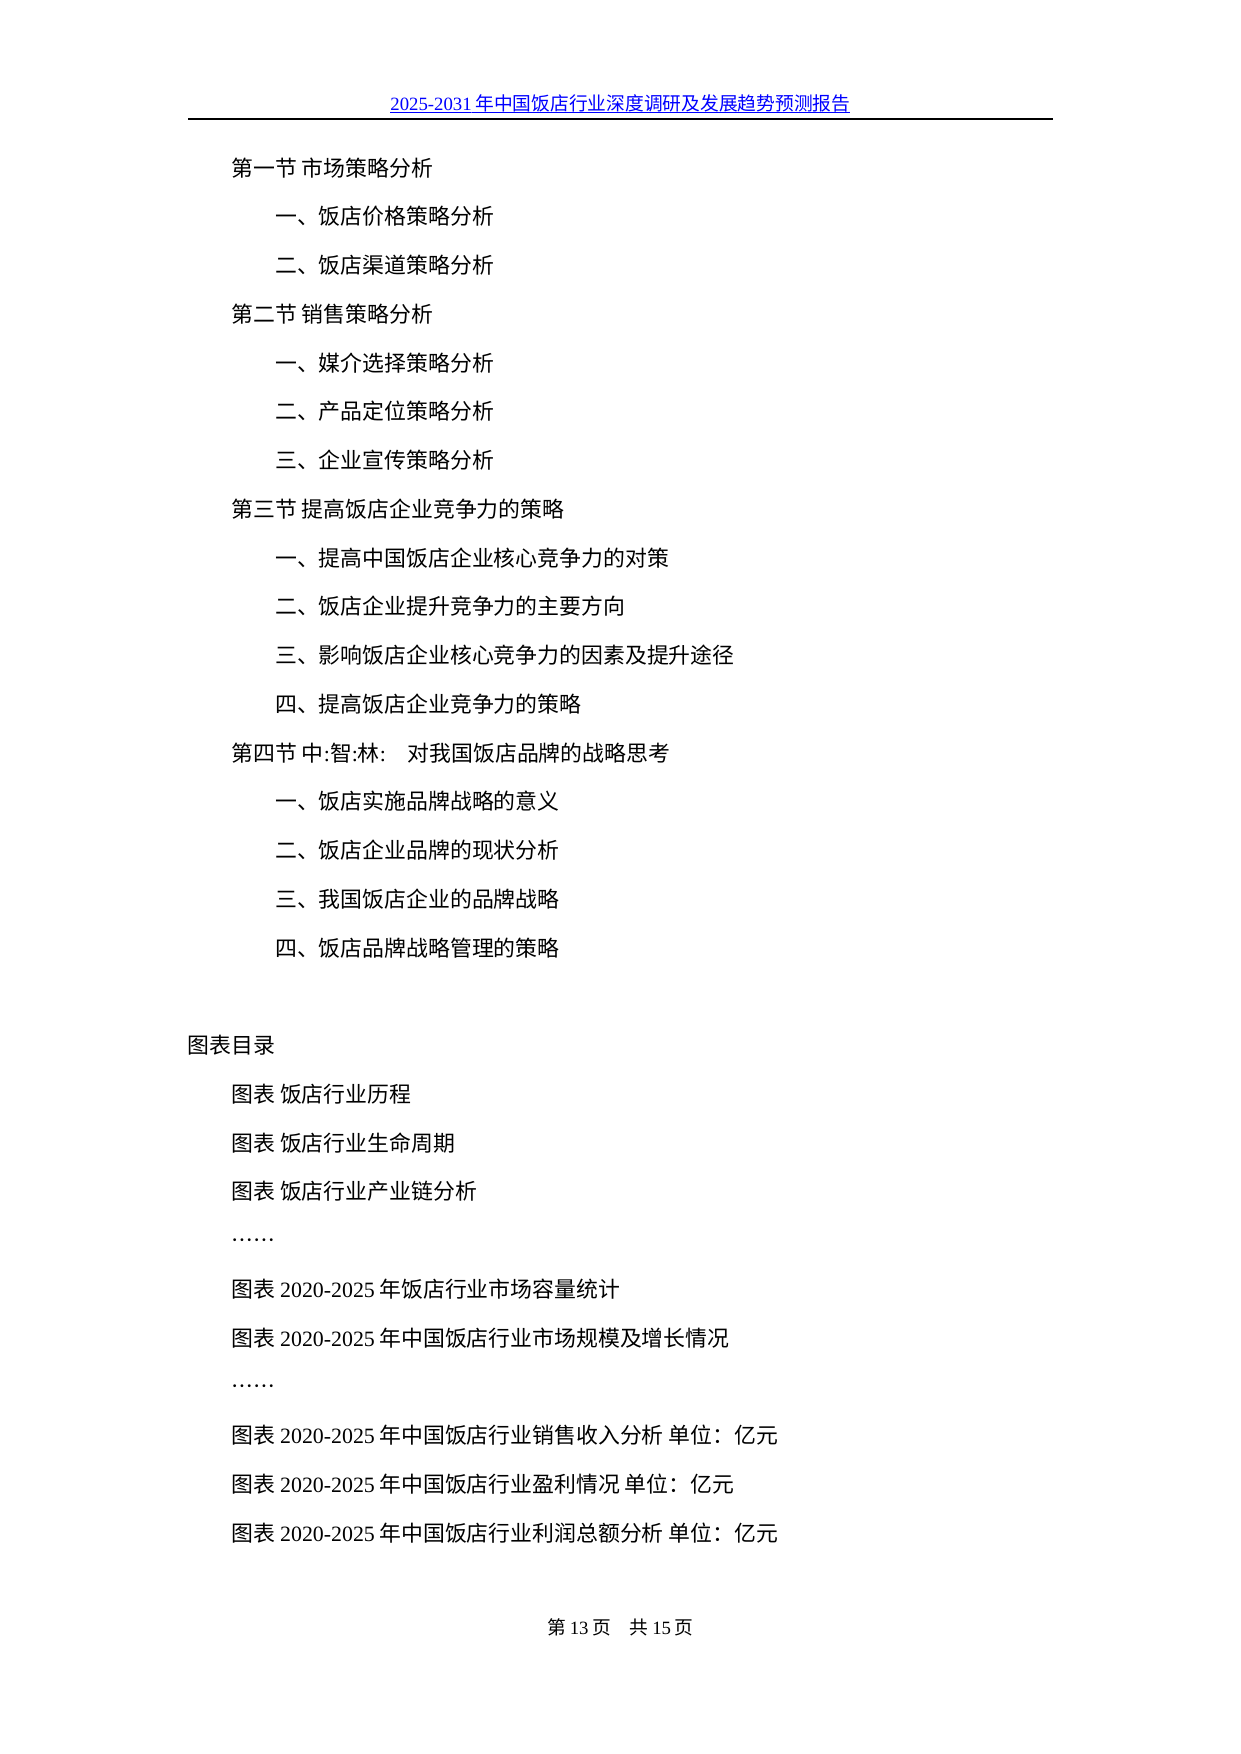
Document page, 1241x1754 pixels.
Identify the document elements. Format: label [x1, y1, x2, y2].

text [187, 150, 1053, 1548]
